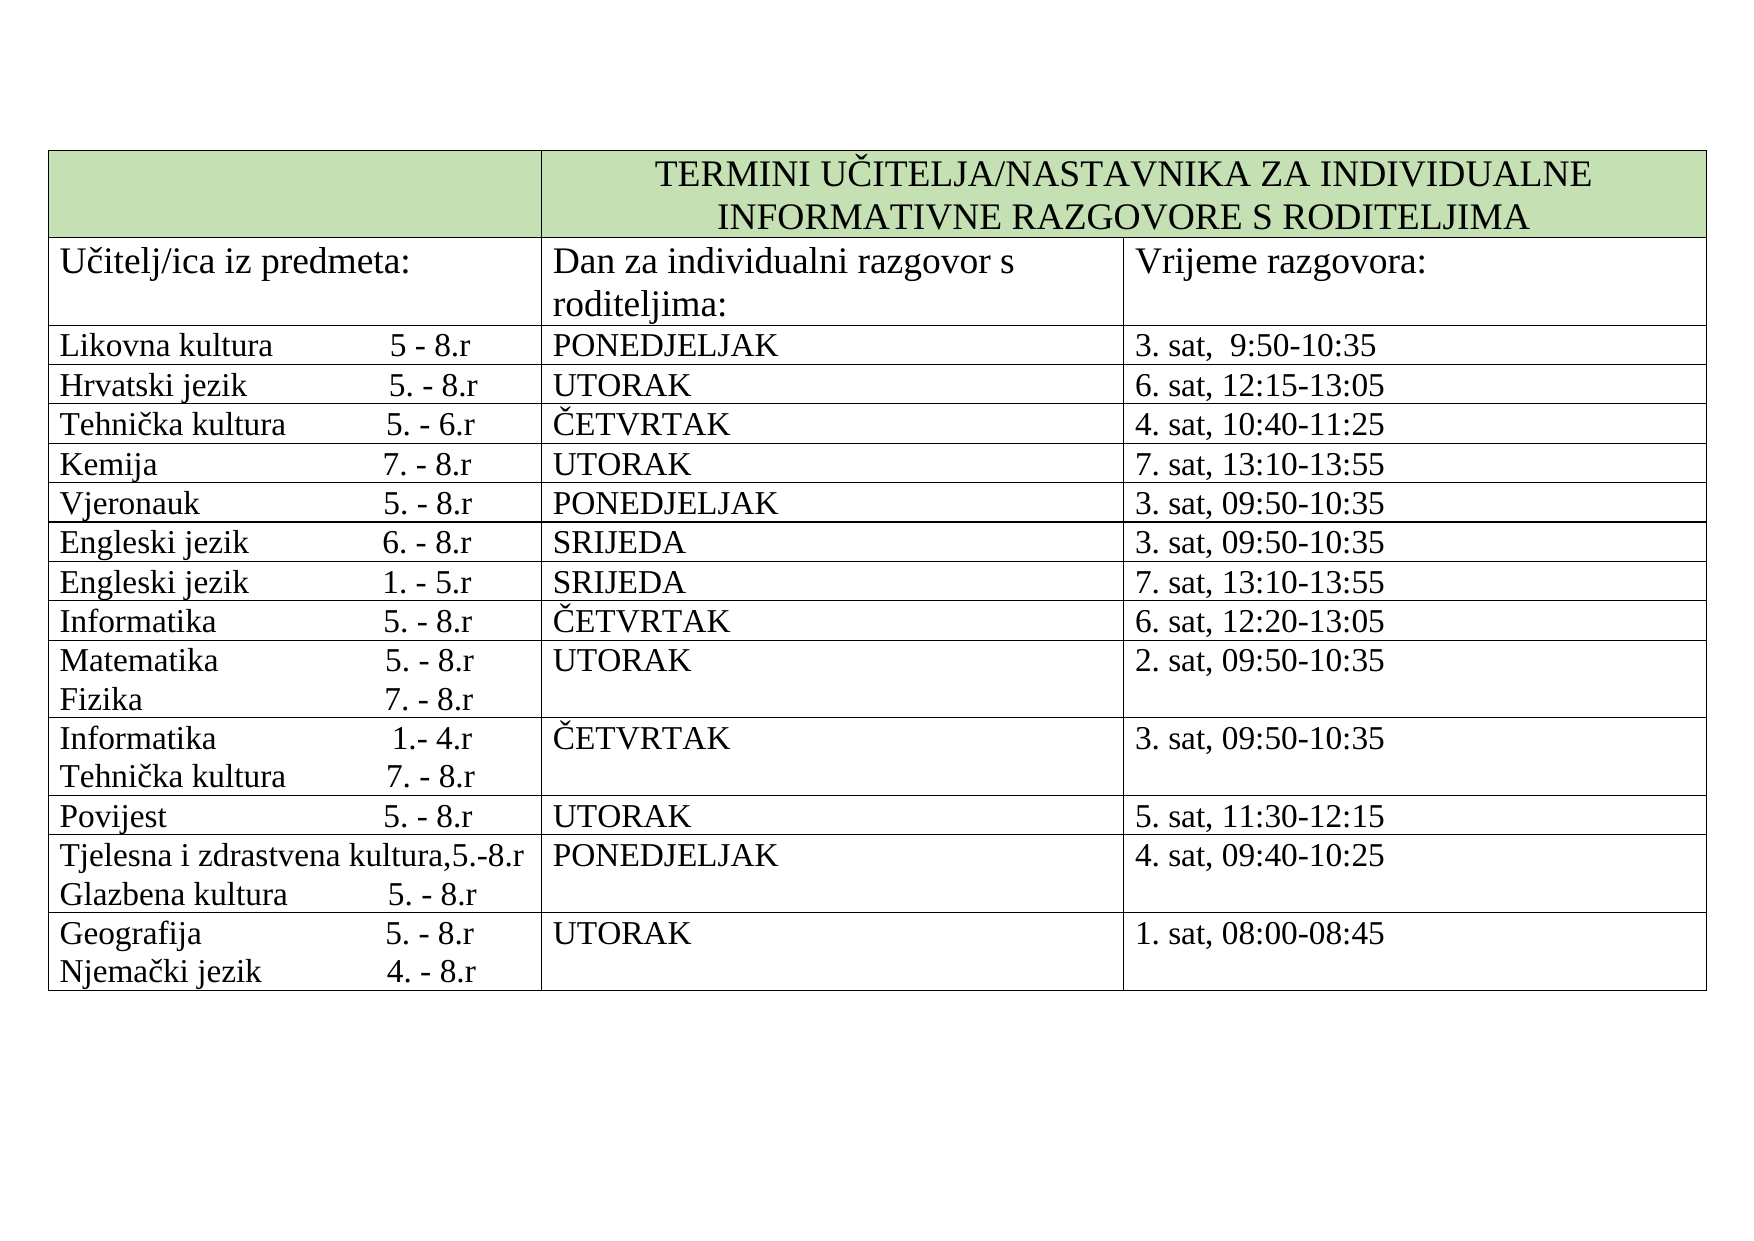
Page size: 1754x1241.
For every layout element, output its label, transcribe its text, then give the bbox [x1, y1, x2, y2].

table_cell UTORAK [542, 641, 1123, 717]
table_cell Tjelesna i zdrastvena kultura,5.-8.r Glazbena kultura 5. - 8.r [49, 835, 541, 912]
table_cell Geografija 5. - 8.r Njemački jezik 4. - 8.r [49, 913, 541, 990]
table_header [49, 151, 541, 237]
table_cell 5. sat, 11:30-12:15 [1124, 796, 1706, 834]
table_cell 7. sat, 13:10-13:55 [1124, 562, 1706, 600]
table_cell ČETVRTAK [542, 601, 1123, 639]
table_cell 1. sat, 08:00-08:45 [1124, 913, 1706, 990]
table_cell Vrijeme razgovora: [1124, 238, 1706, 324]
table_cell UTORAK [542, 365, 1123, 403]
table_cell Vjeronauk 5. - 8.r [49, 483, 541, 521]
table_cell PONEDJELJAK [542, 483, 1123, 521]
table_cell Hrvatski jezik 5. - 8.r [49, 365, 541, 403]
table_cell Matematika 5. - 8.r Fizika 7. - 8.r [49, 641, 541, 717]
table_cell PONEDJELJAK [542, 835, 1123, 912]
table_cell Engleski jezik 6. - 8.r [49, 523, 541, 561]
table_cell ČETVRTAK [542, 404, 1123, 443]
table_cell Kemija 7. - 8.r [49, 444, 541, 482]
table_cell 3. sat, 9:50-10:35 [1124, 326, 1706, 364]
table_cell Učitelj/ica iz predmeta: [49, 238, 541, 324]
table_cell 3. sat, 09:50-10:35 [1124, 523, 1706, 561]
table_cell 6. sat, 12:20-13:05 [1124, 601, 1706, 639]
table_cell Likovna kultura 5 - 8.r [49, 326, 541, 364]
table_cell 7. sat, 13:10-13:55 [1124, 444, 1706, 482]
table_cell 3. sat, 09:50-10:35 [1124, 718, 1706, 795]
table_cell SRIJEDA [542, 562, 1123, 600]
table_cell Dan za individualni razgovor s roditeljima: [542, 238, 1123, 324]
table_cell UTORAK [542, 444, 1123, 482]
table_cell ČETVRTAK [542, 718, 1123, 795]
table_cell 3. sat, 09:50-10:35 [1124, 483, 1706, 521]
table_cell Tehnička kultura 5. - 6.r [49, 404, 541, 443]
table_cell Informatika 1.- 4.r Tehnička kultura 7. - 8.r [49, 718, 541, 795]
table_cell PONEDJELJAK [542, 326, 1123, 364]
table_cell 6. sat, 12:15-13:05 [1124, 365, 1706, 403]
table_cell UTORAK [542, 796, 1123, 834]
table_cell Povijest 5. - 8.r [49, 796, 541, 834]
table_cell Engleski jezik 1. - 5.r [49, 562, 541, 600]
table_cell 2. sat, 09:50-10:35 [1124, 641, 1706, 717]
table_cell UTORAK [542, 913, 1123, 990]
table_header TERMINI UČITELJA/NASTAVNIKA ZA INDIVIDUALNE INFORMATIVNE RAZGOVORE S RODITELJIMA [542, 151, 1706, 237]
table_cell SRIJEDA [542, 523, 1123, 561]
table_cell 4. sat, 10:40-11:25 [1124, 404, 1706, 443]
table_cell Informatika 5. - 8.r [49, 601, 541, 639]
table_cell 4. sat, 09:40-10:25 [1124, 835, 1706, 912]
